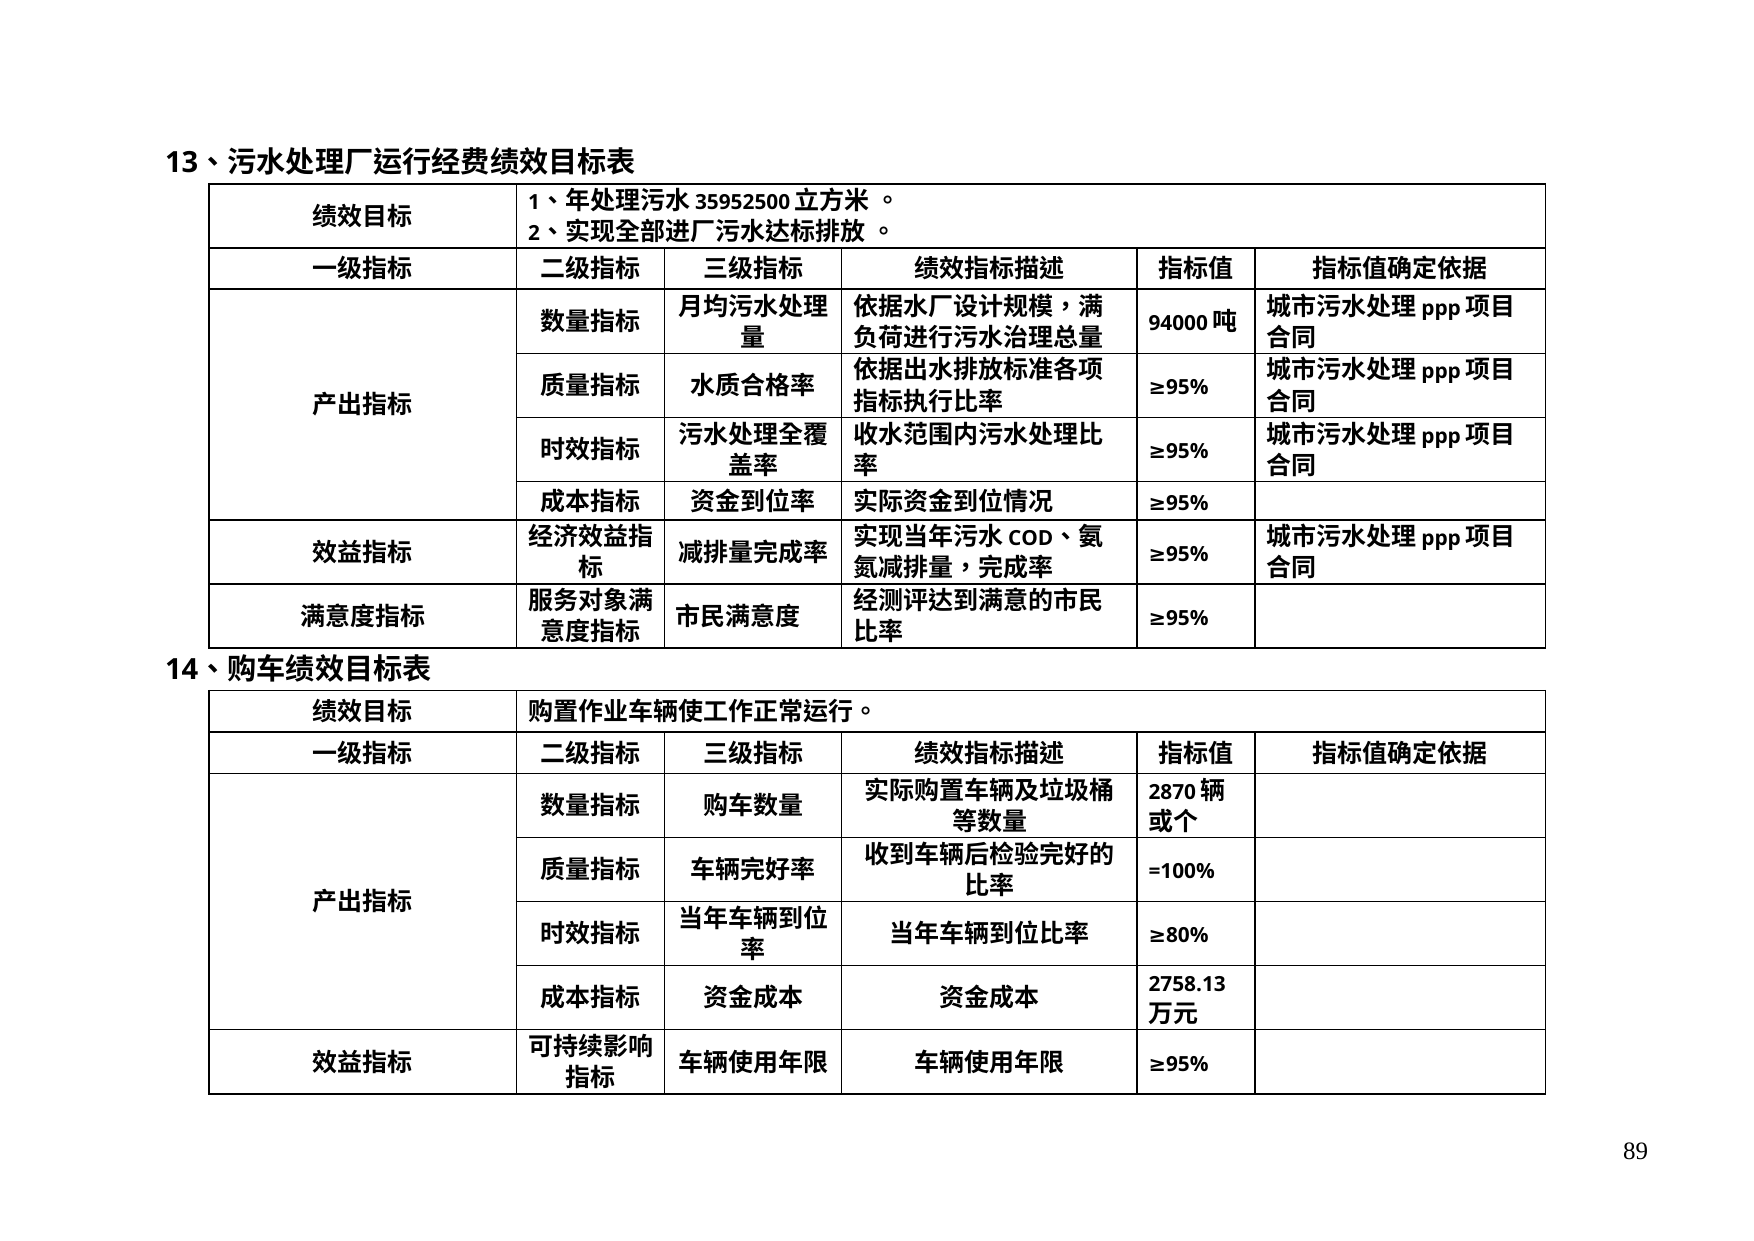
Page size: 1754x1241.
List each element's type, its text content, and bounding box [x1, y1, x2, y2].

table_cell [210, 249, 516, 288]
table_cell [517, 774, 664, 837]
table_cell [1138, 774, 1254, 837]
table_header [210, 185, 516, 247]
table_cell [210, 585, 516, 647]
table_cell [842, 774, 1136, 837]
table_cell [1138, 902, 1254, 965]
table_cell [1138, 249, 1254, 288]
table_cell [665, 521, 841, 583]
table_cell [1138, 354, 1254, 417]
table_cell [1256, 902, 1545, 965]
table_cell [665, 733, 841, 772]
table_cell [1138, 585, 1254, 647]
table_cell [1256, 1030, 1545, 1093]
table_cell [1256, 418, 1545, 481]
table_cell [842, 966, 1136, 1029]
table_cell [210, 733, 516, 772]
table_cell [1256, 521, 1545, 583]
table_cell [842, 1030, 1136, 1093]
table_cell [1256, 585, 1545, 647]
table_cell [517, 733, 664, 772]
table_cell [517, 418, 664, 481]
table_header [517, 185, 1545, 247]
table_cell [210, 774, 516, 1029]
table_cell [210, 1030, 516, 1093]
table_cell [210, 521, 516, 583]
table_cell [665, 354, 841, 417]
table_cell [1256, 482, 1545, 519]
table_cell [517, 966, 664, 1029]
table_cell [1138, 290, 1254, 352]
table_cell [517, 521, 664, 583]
text 13、污水处理厂运行经费绩效目标表 [106, 142, 1648, 181]
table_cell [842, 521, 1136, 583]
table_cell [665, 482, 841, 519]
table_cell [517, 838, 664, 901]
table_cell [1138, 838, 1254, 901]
text 14、购车绩效目标表 [106, 649, 1648, 688]
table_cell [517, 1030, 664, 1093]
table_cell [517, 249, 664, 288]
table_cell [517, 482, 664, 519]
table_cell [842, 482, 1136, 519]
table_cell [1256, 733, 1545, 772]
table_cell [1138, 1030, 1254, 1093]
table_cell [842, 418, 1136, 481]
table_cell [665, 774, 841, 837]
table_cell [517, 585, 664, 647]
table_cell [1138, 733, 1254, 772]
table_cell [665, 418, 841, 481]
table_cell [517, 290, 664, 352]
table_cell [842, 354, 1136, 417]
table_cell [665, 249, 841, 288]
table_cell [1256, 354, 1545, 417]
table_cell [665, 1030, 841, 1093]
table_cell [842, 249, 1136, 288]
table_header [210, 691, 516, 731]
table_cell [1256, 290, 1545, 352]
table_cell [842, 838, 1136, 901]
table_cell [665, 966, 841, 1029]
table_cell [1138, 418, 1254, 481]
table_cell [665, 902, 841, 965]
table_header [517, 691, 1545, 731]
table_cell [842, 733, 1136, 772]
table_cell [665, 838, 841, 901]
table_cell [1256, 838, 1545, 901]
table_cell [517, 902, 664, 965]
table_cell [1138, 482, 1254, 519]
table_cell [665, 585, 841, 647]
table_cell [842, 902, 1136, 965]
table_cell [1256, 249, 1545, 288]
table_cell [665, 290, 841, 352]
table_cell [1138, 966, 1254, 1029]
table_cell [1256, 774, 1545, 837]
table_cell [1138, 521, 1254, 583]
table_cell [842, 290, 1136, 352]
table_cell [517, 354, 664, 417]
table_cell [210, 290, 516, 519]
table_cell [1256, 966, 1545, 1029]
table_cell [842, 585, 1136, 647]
